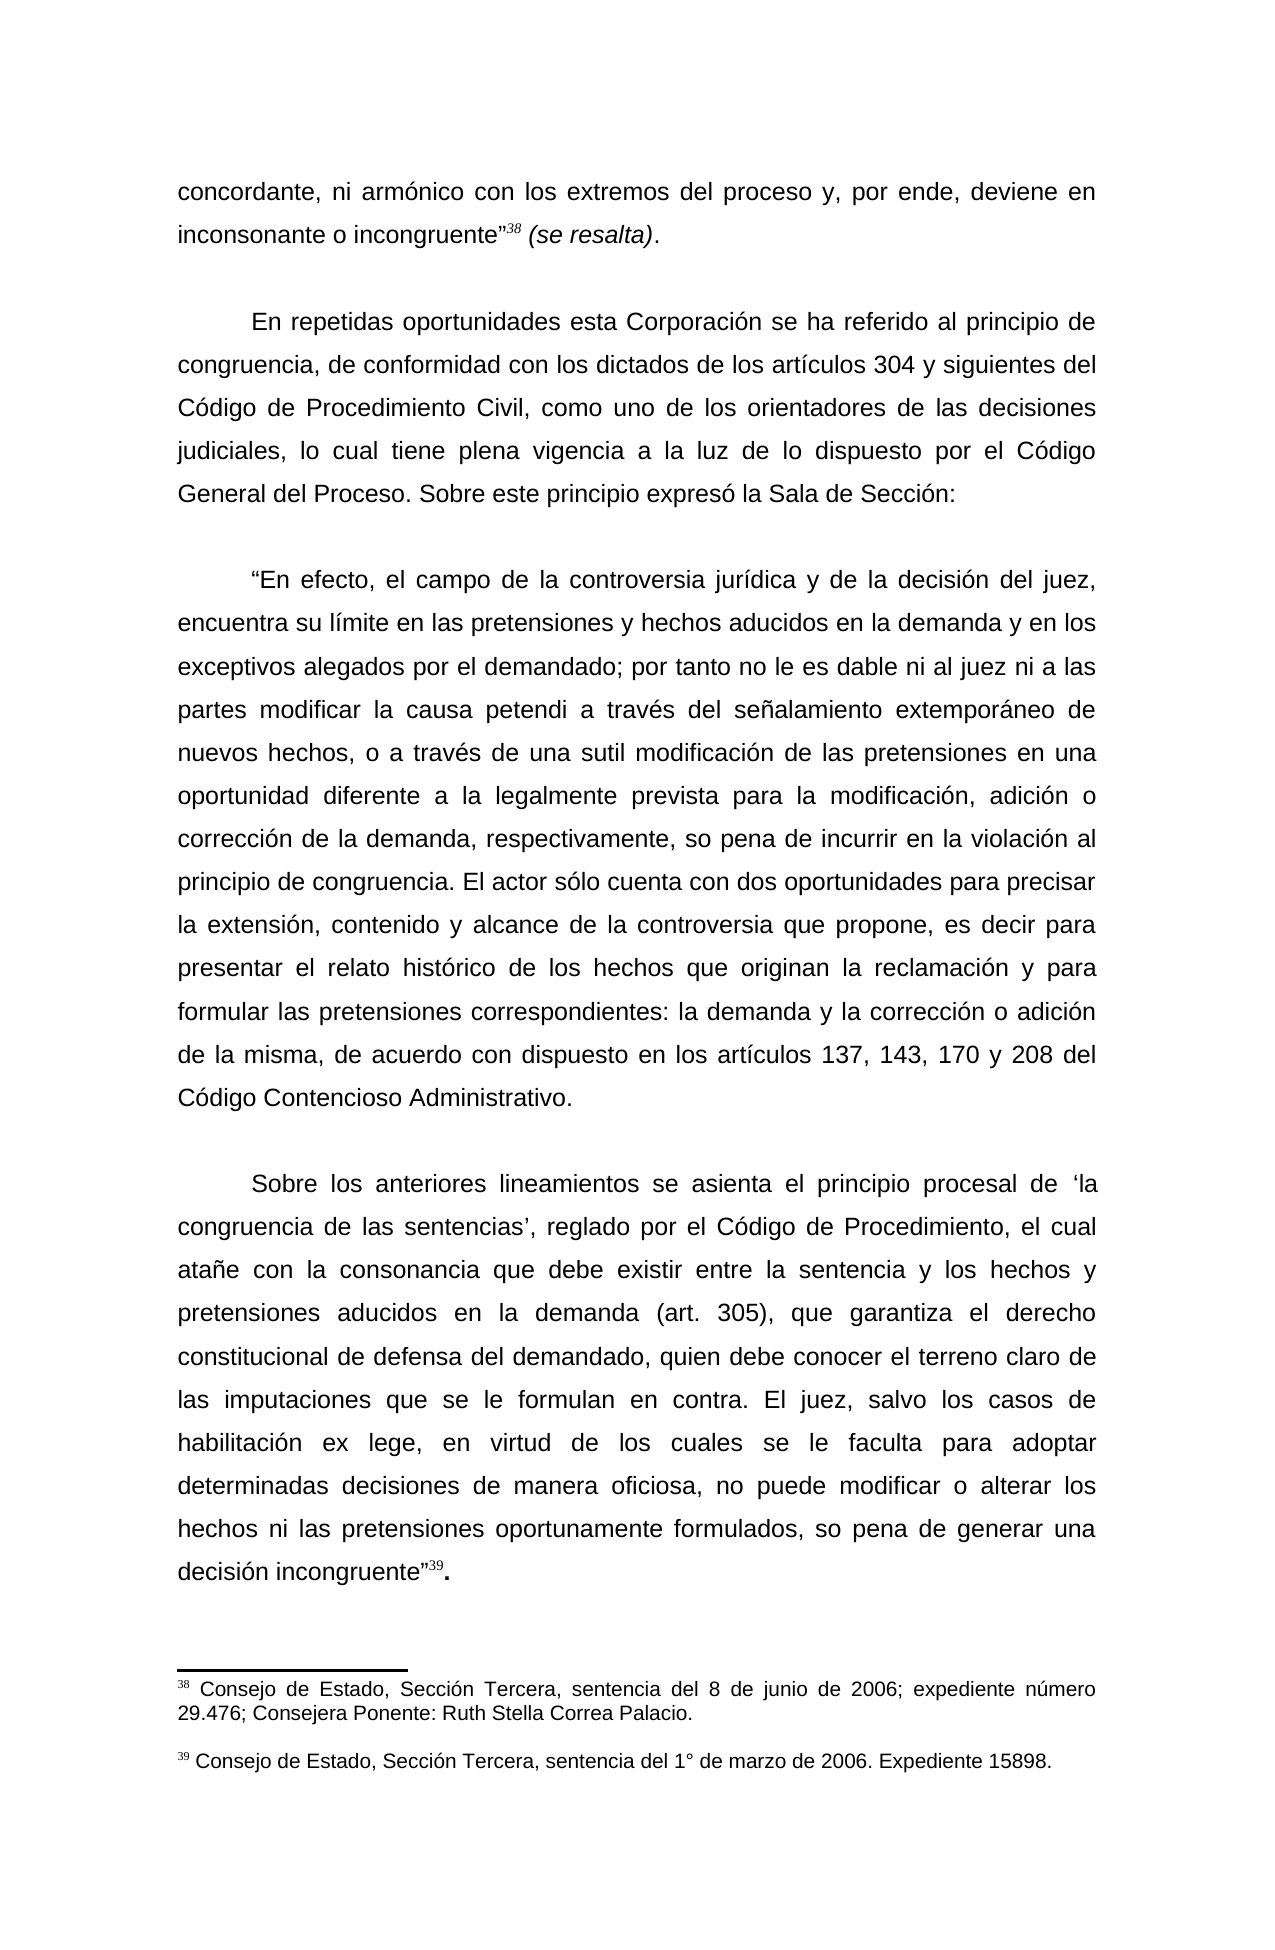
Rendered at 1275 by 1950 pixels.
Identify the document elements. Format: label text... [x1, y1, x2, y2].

text En repetidas oportunidades esta Corporación se ha referido al principio de congruencia, de conformidad con los dictados de los artículos 304 y siguientes del Código de Procedimiento Civil, como uno de los orientadores de las decisiones judiciales, lo cual tiene plena vigencia a la luz de lo dispuesto por el Código General del Proceso. Sobre este principio expresó la Sala de Sección: [177, 307, 1098, 508]
text “En efecto, el campo de la controversia jurídica y de la decisión del juez, encuentra su límite en las pretensiones y hechos aducidos en la demanda y en los exceptivos alegados por el demandado; por tanto no le es dable ni al juez ni a las partes modificar la causa petendi a través del señalamiento extemporáneo de nuevos hechos, o a través de una sutil modificación de las pretensiones en una oportunidad diferente a la legalmente prevista para la modificación, adición o corrección de la demanda, respectivamente, so pena de incurrir en la violación al principio de congruencia. El actor sólo cuenta con dos oportunidades para precisar la extensión, contenido y alcance de la controversia que propone, es decir para presentar el relato histórico de los hechos que originan la reclamación y para formular las pretensiones correspondientes: la demanda y la corrección o adición de la misma, de acuerdo con dispuesto en los artículos 137, 143, 170 y 208 del Código Contencioso Administrativo. [177, 565, 1098, 1112]
text 3. El laudo recayó sobre puntos no pedidos en la demanda o en su respuesta, es decir, no se refiere a los hechos y a las pretensiones formuladas en la demanda, ni a las excepciones alegadas, de manera que no resulta concordante, ni armónico con los extremos del proceso y, por ende, deviene en inconsonante o incongruente” (se resalta). [177, 177, 1098, 249]
text Sobre los anteriores lineamientos se asienta el principio procesal de ‘la congruencia de las sentencias’, reglado por el Código de Procedimiento, el cual atañe con la consonancia que debe existir entre la sentencia y los hechos y pretensiones aducidos en la demanda (art. 305), que garantiza el derecho constitucional de defensa del demandado, quien debe conocer el terreno claro de las imputaciones que se le formulan en contra. El juez, salvo los casos de habilitación ex lege, en virtud de los cuales se le faculta para adoptar determinadas decisiones de manera oficiosa, no puede modificar o alterar los hechos ni las pretensiones oportunamente formulados, so pena de generar una decisión incongruente”. [177, 1169, 1098, 1586]
